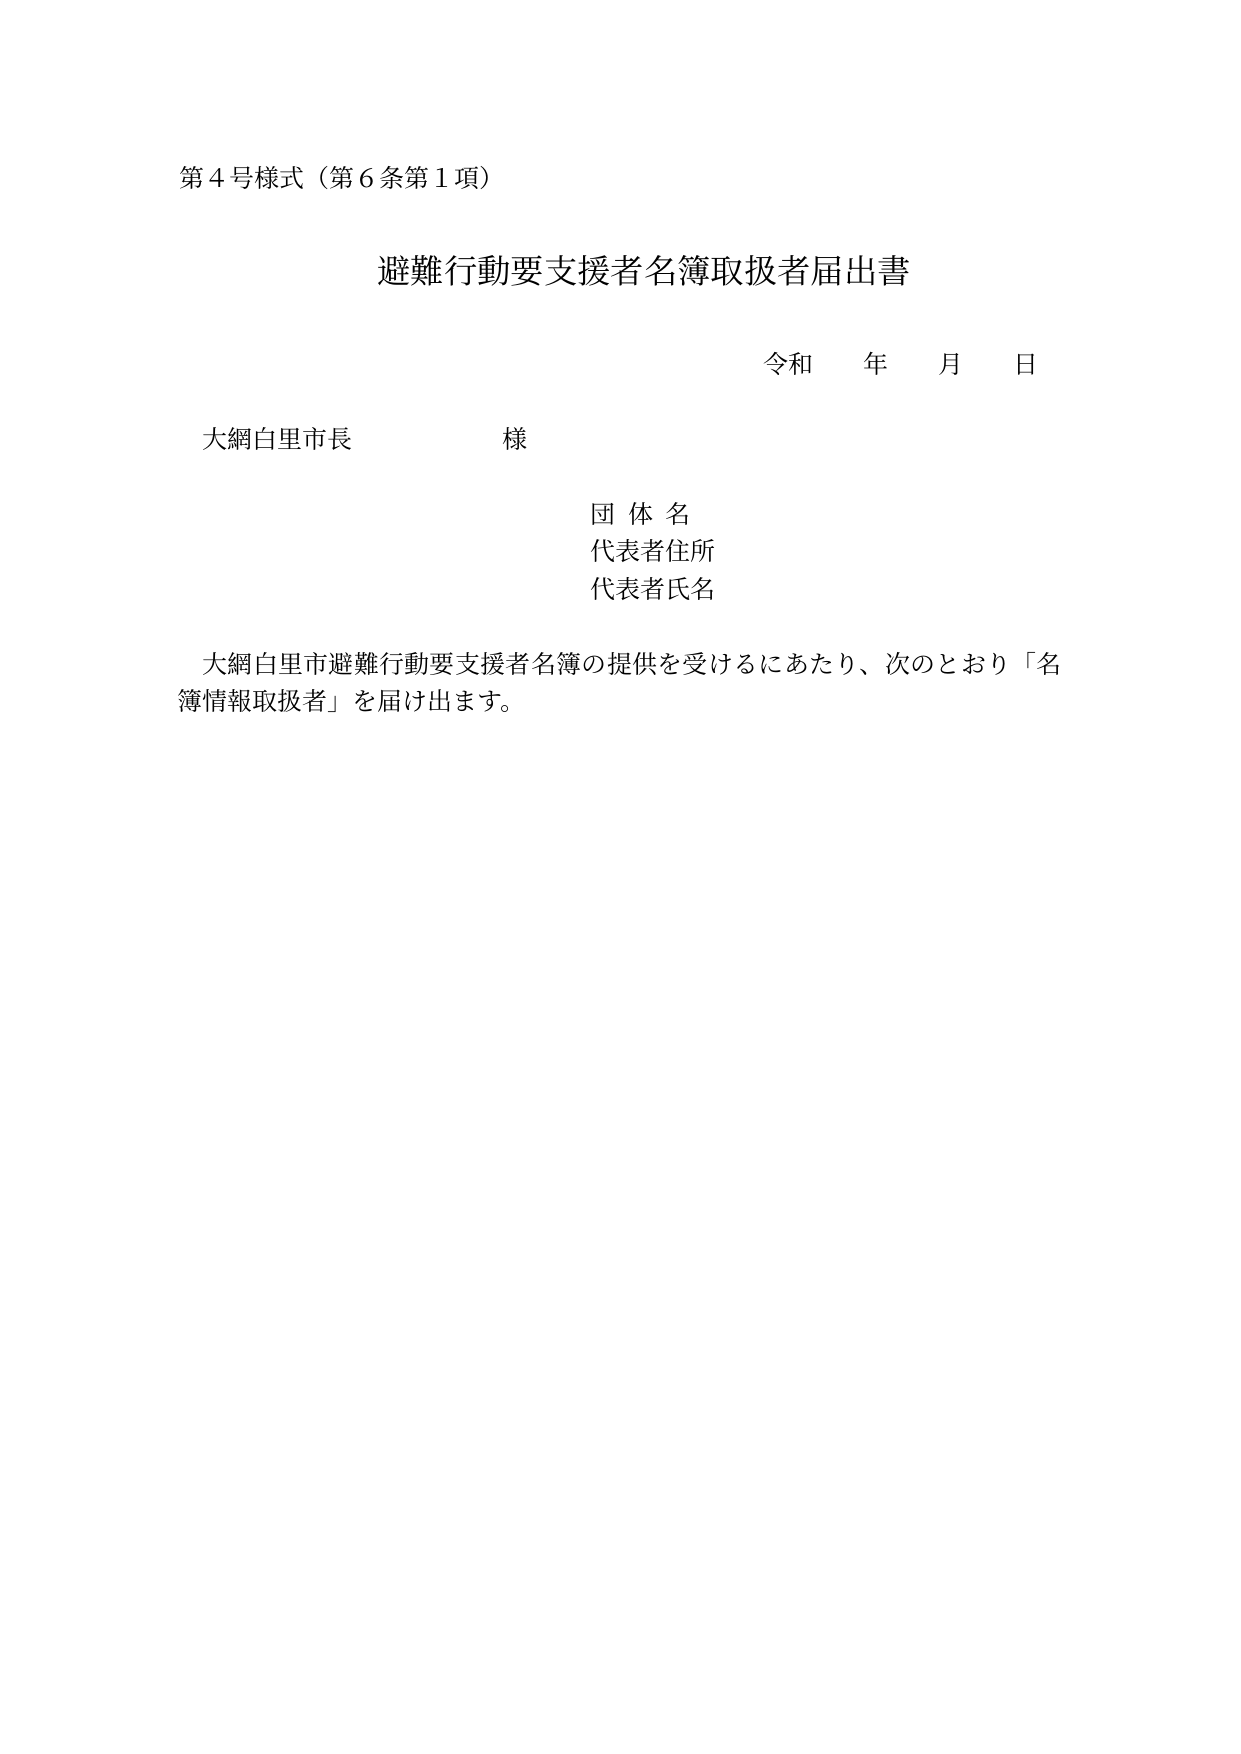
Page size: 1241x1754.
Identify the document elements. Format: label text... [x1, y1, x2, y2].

text 避難行動要支援者名簿取扱者届出書 [177, 231, 1063, 306]
text 大網白里市避難行動要支援者名簿の提供を受けるにあたり、次のとおり「名簿情報取扱者」を届け出ます。 [177, 644, 1063, 719]
text 令和 年 月 日 [177, 344, 1038, 381]
text 大網白里市長 様 [177, 419, 1063, 456]
text 代表者住所 [591, 531, 1063, 569]
text 団体名 [591, 494, 1063, 531]
text 代表者氏名 [591, 569, 1063, 606]
